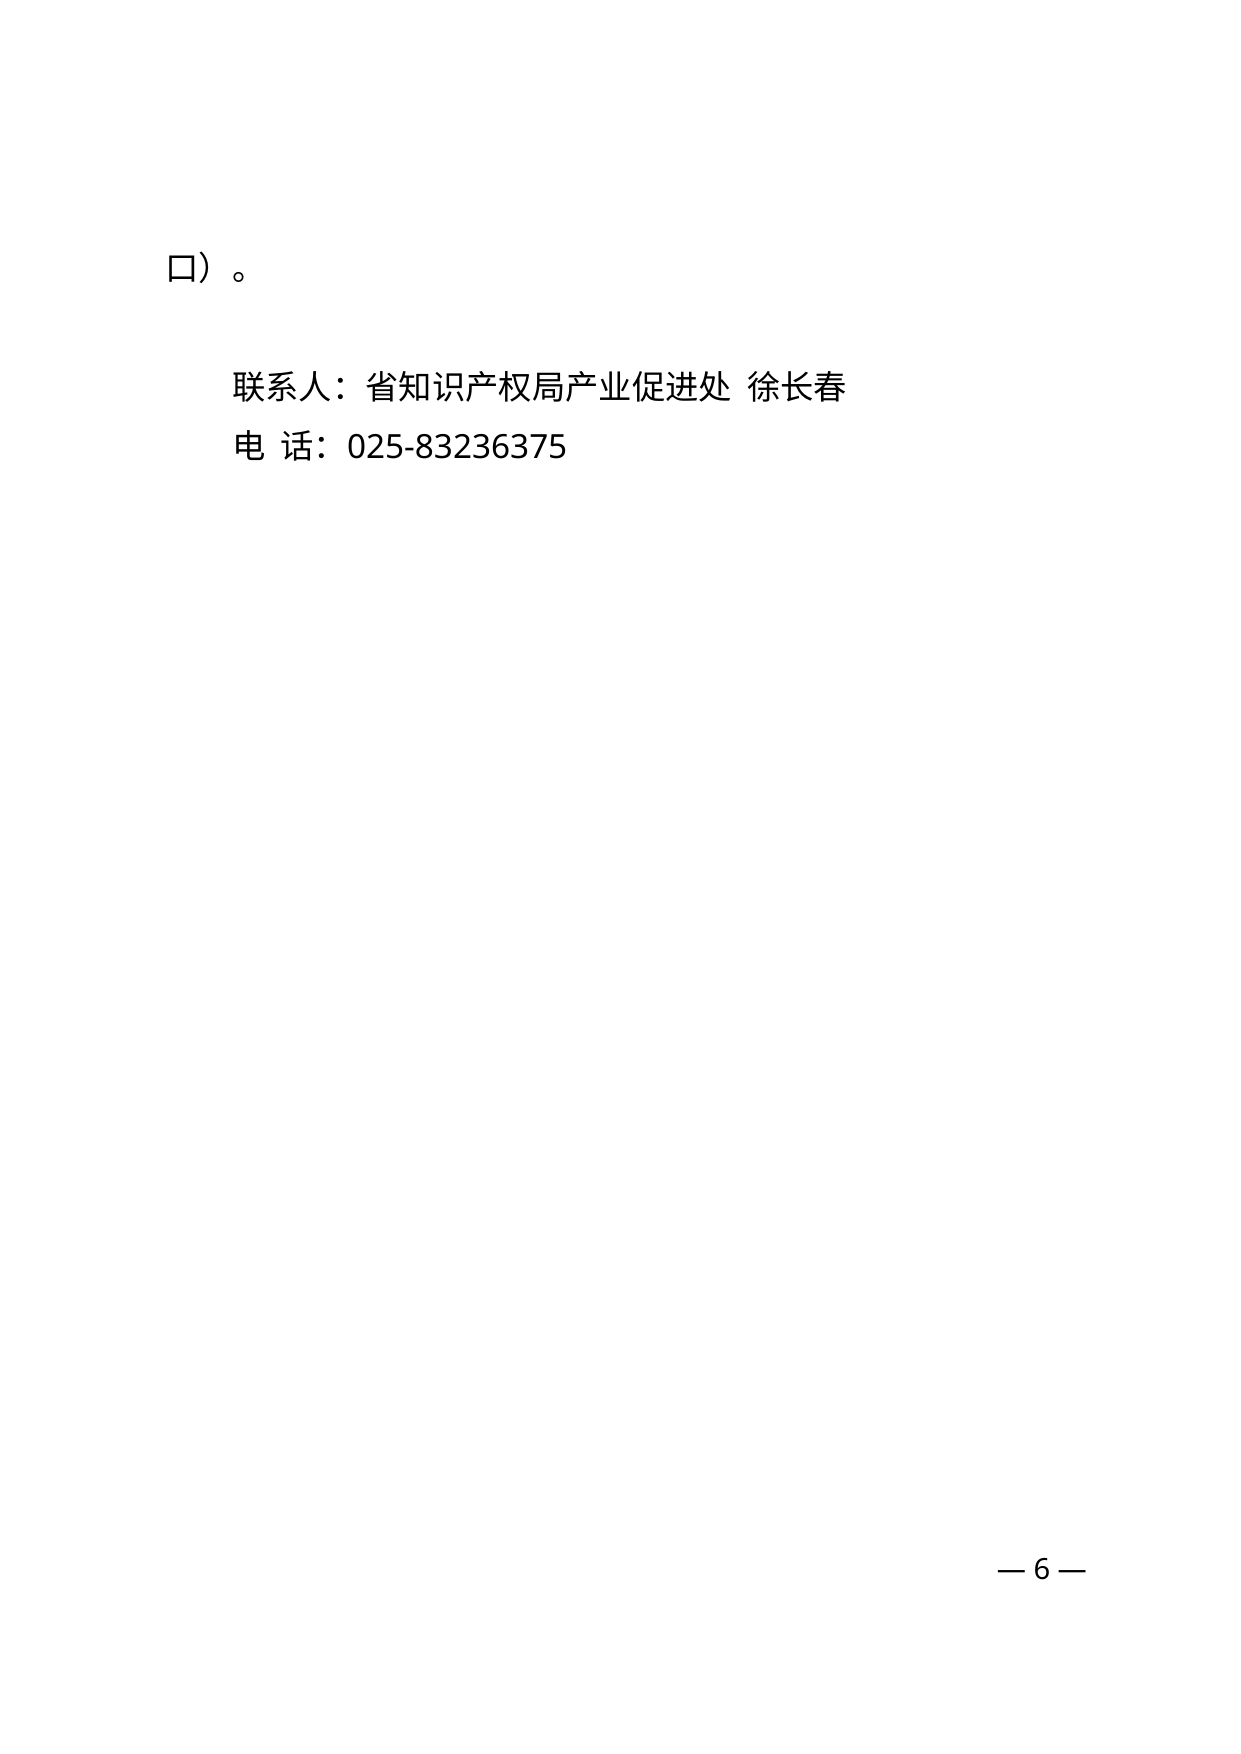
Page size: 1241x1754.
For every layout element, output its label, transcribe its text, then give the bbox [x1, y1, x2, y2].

text 联系人：省知识产权局产业促进处 徐长春 [165, 352, 1087, 411]
text 电 话：025-83236375 [165, 411, 1087, 470]
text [165, 233, 1087, 292]
